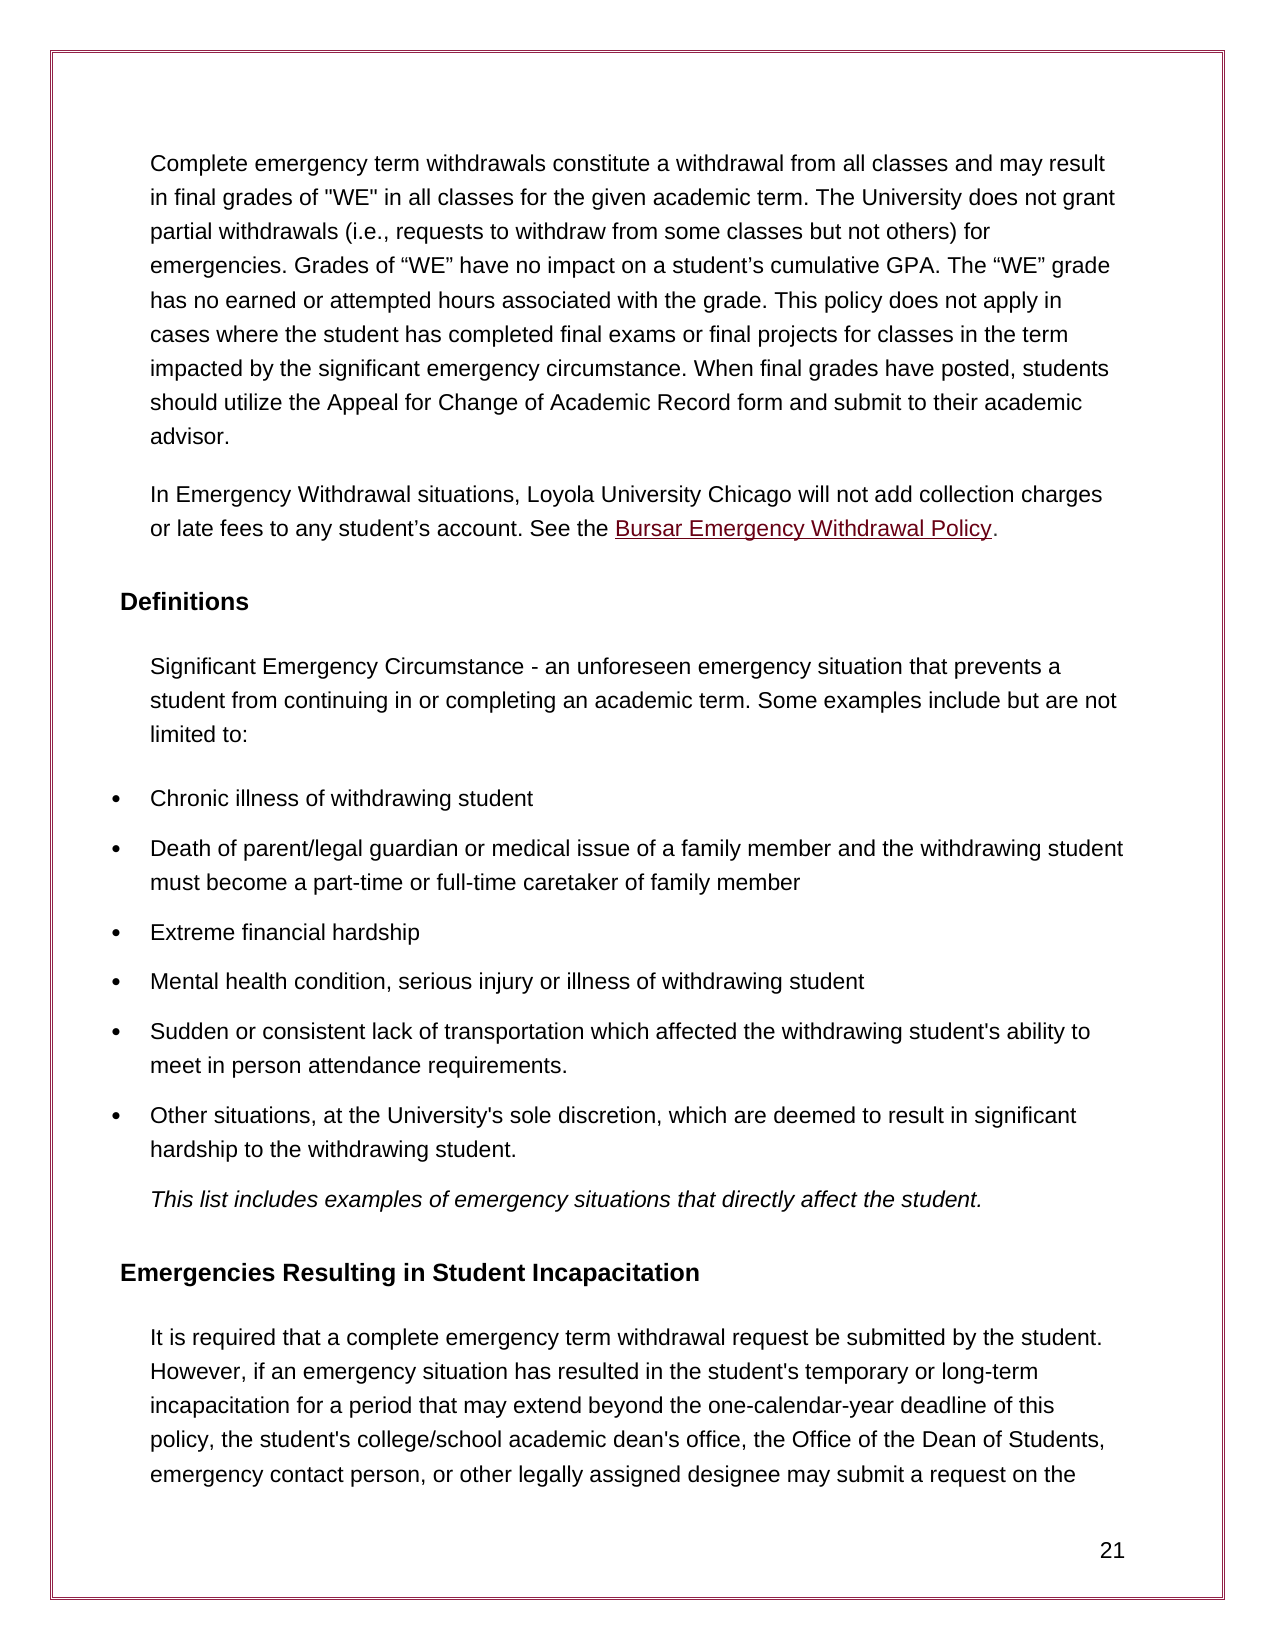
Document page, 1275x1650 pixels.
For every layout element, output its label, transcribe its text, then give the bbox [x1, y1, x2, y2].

subtitle Definitions [120, 587, 1125, 616]
list Other situations, at the University's sole discretion, which are deemed to result in significant hardship to the withdrawing student. [112, 1102, 1125, 1162]
text This list includes examples of emergency situations that directly affect the student. [150, 1186, 1125, 1212]
list Sudden or consistent lack of transportation which affected the withdrawing student's ability to meet in person attendance requirements. [112, 1018, 1125, 1078]
list Mental health condition, serious injury or illness of withdrawing student [112, 968, 1125, 994]
list Extreme financial hardship [112, 918, 1125, 945]
subtitle Emergencies Resulting in Student Incapacitation [120, 1258, 1125, 1286]
text Complete emergency term withdrawals constitute a withdrawal from all classes and may result in final grades of "WE" in all classes for the given academic term. The University does not grant partial withdrawals (i.e., requests to withdraw from some classes but not others) for emergencies. Grades of “WE” have no impact on a student’s cumulative GPA. The “WE” grade has no earned or attempted hours associated with the grade. This policy does not apply in cases where the student has completed final exams or final projects for classes in the term impacted by the significant emergency circumstance. When final grades have posted, students should utilize the Appeal for Change of Academic Record form and submit to their academic advisor. [150, 150, 1125, 450]
text Significant Emergency Circumstance - an unforeseen emergency situation that prevents a student from continuing in or completing an academic term. Some examples include but are not limited to: [150, 653, 1125, 748]
list Death of parent/legal guardian or medical issue of a family member and the withdrawing student must become a part-time or full-time caretaker of family member [112, 834, 1125, 895]
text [150, 1324, 1125, 1487]
list Chronic illness of withdrawing student [112, 785, 1125, 811]
text In Emergency Withdrawal situations, Loyola University Chicago will not add collection charges or late fees to any student’s account. See the Bursar Emergency Withdrawal Policy. [150, 481, 1125, 541]
